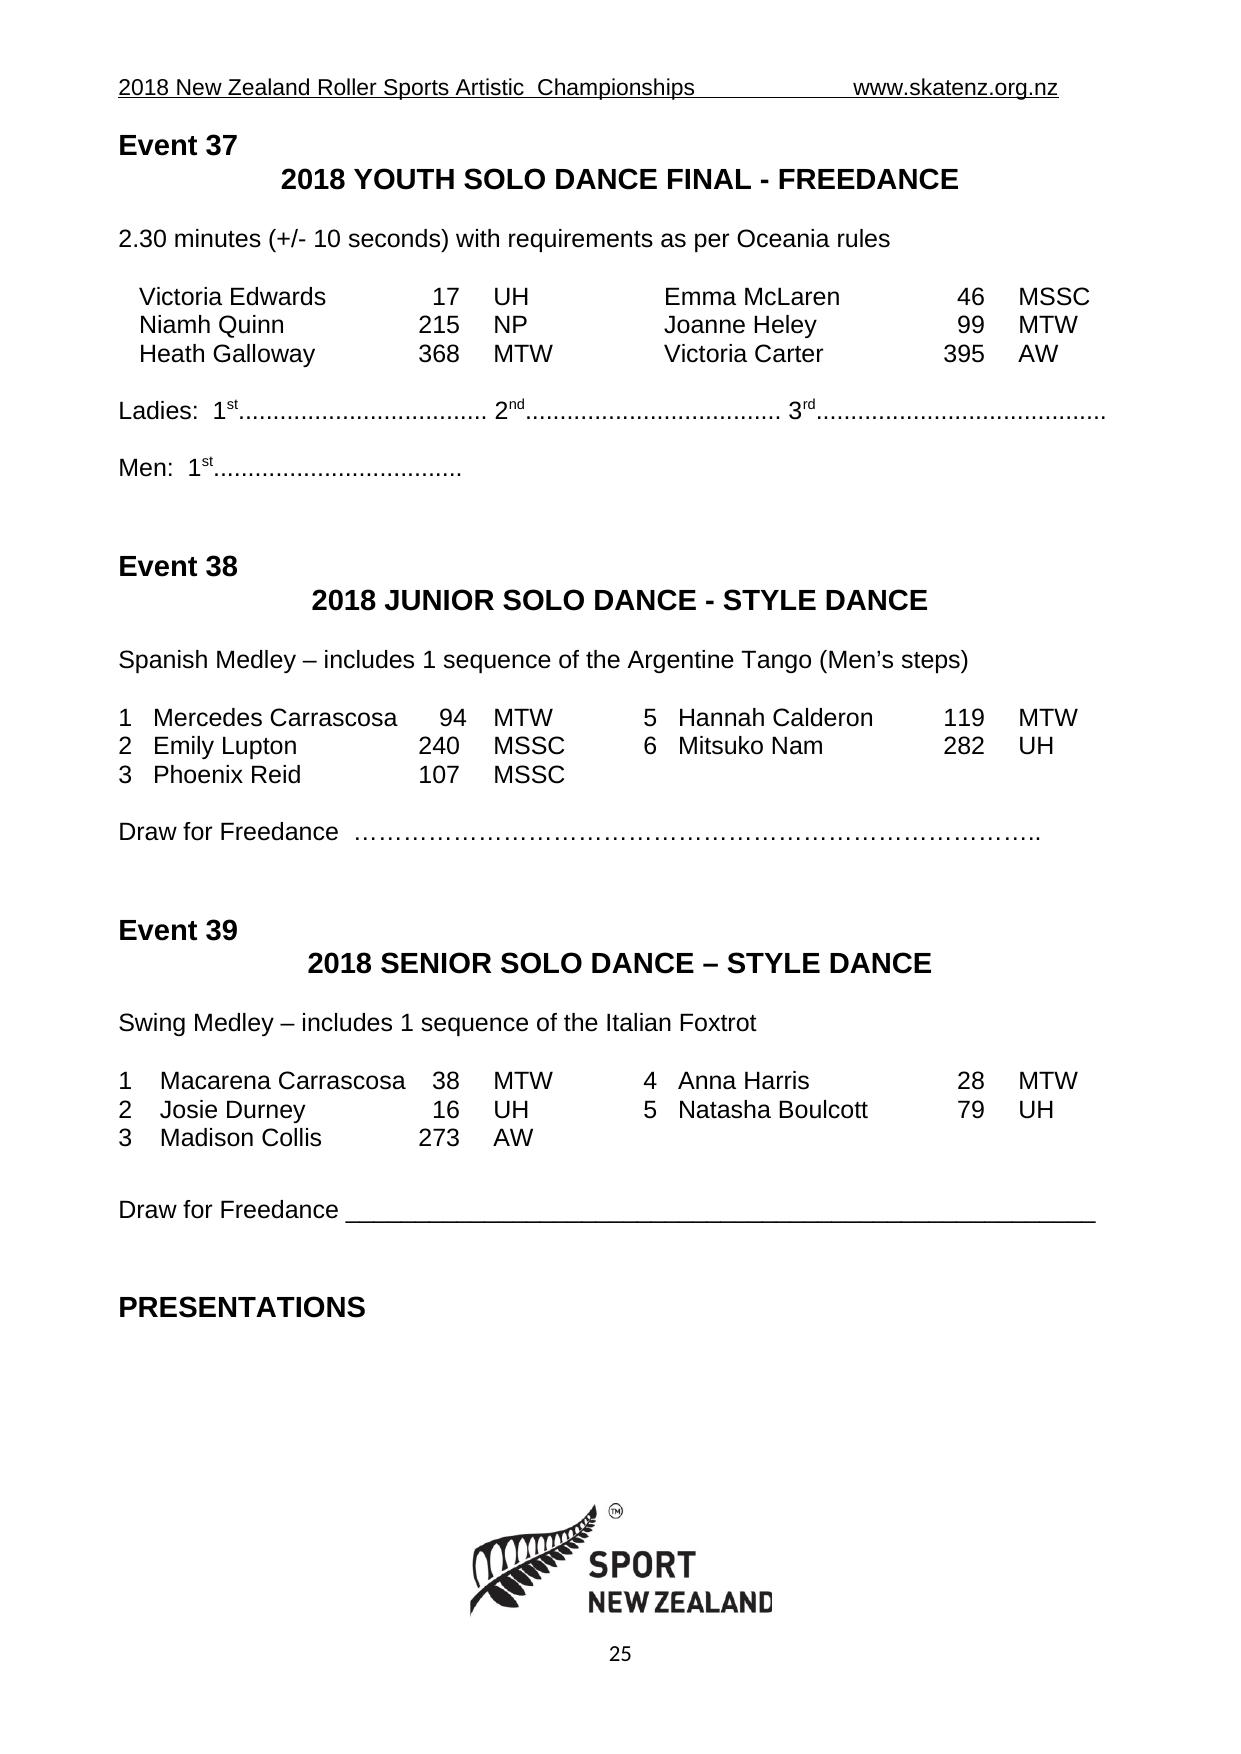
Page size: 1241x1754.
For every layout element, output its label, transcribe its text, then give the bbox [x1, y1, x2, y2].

text Men: 1st.................................... [118, 453, 1122, 482]
text 2018 SENIOR SOLO DANCE – STYLE DANCE [118, 946, 1122, 980]
text 2 Emily Lupton 240 MSSC 6 Mitsuko Nam 282 UH [118, 731, 1122, 760]
text 3 Phoenix Reid 107 MSSC [118, 760, 1122, 789]
text Draw for Freedance ______________________________________________________ [118, 1194, 1122, 1223]
text Niamh Quinn 215 NP Joanne Heley 99 MTW [118, 310, 1122, 339]
text Event 38 [118, 549, 1122, 583]
text 1 Mercedes Carrascosa 94 MTW 5 Hannah Calderon 119 MTW [118, 702, 1122, 731]
text Swing Medley – includes 1 sequence of the Italian Foxtrot [118, 1008, 1122, 1037]
text Draw for Freedance ……………………………………………………………………….. [118, 817, 1122, 846]
text Heath Galloway 368 MTW Victoria Carter 395 AW [118, 339, 1122, 368]
text 2018 JUNIOR SOLO DANCE - STYLE DANCE [118, 583, 1122, 616]
text Event 39 [118, 913, 1122, 946]
text PRESENTATIONS [118, 1290, 1122, 1324]
text Event 37 [118, 128, 1122, 162]
text Spanish Medley – includes 1 sequence of the Argentine Tango (Men’s steps) [118, 645, 1122, 674]
text Victoria Edwards 17 UH Emma McLaren 46 MSSC [118, 282, 1122, 310]
text 1 Macarena Carrascosa 38 MTW 4 Anna Harris 28 MTW [118, 1066, 1122, 1095]
text 2 Josie Durney 16 UH 5 Natasha Boulcott 79 UH [118, 1095, 1122, 1123]
text Ladies: 1st.................................... 2nd..................................... 3rd.......................................... [118, 396, 1122, 424]
picture [468, 1503, 772, 1617]
text 2018 YOUTH SOLO DANCE FINAL - FREEDANCE [118, 162, 1122, 195]
text 3 Madison Collis 273 AW [118, 1123, 1122, 1152]
text 2.30 minutes (+/- 10 seconds) with requirements as per Oceania rules [118, 224, 1122, 253]
